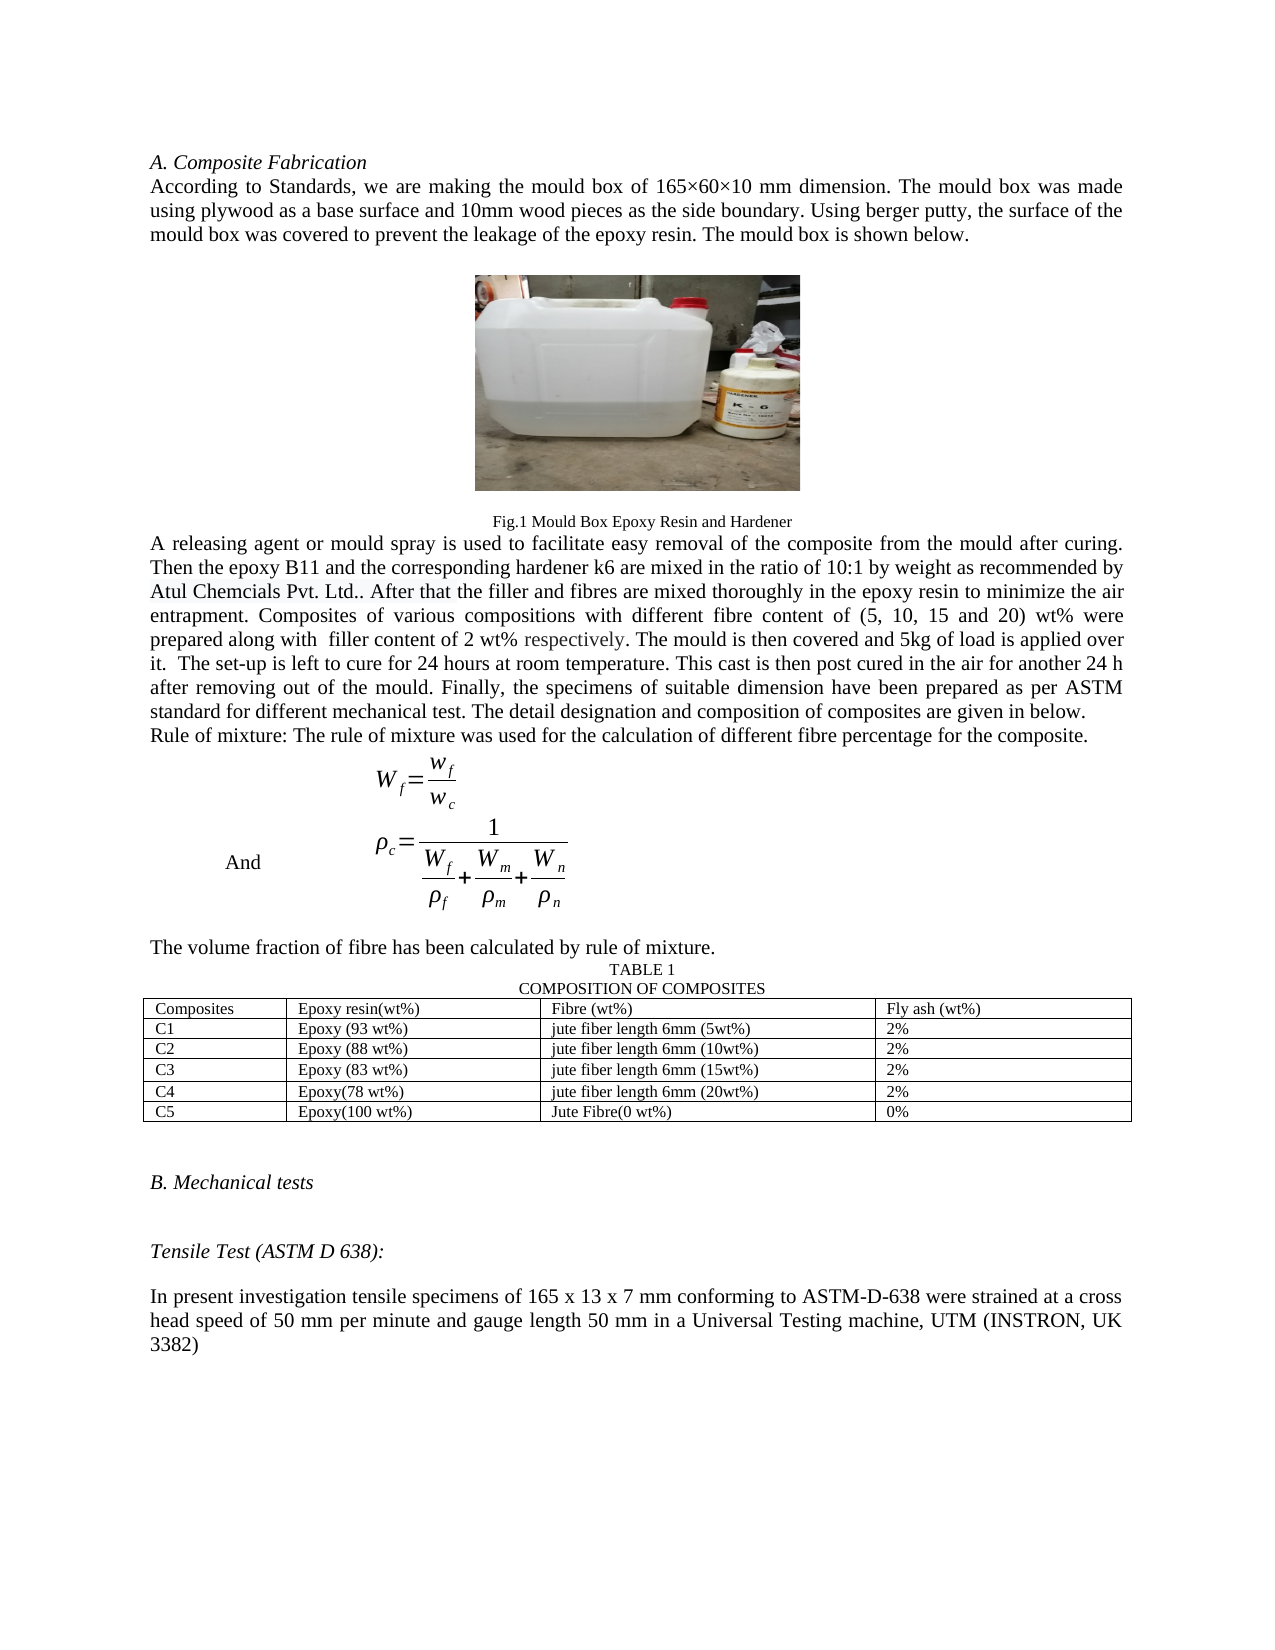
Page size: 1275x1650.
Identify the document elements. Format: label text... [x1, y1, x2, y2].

text Table 1 [159, 959, 1125, 978]
table_header Epoxy resin(wt%) [287, 999, 540, 1018]
table_cell jute fiber length 6mm (15wt%) [541, 1059, 875, 1081]
table_cell 2% [876, 1019, 1131, 1038]
table_cell 2% [876, 1039, 1131, 1058]
picture [475, 275, 800, 491]
table_cell Epoxy (83 wt%) [287, 1059, 540, 1081]
table_cell jute fiber length 6mm (20wt%) [541, 1082, 875, 1101]
table_header Fly ash (wt%) [876, 999, 1131, 1018]
text Composition of Composites [159, 978, 1125, 998]
table_cell Jute Fibre(0 wt%) [541, 1102, 875, 1121]
table_cell C3 [144, 1059, 286, 1081]
table_cell jute fiber length 6mm (10wt%) [541, 1039, 875, 1058]
table_cell C4 [144, 1082, 286, 1101]
table_cell Epoxy(100 wt%) [287, 1102, 540, 1121]
table_cell 0% [876, 1102, 1131, 1121]
table_cell C5 [144, 1102, 286, 1121]
text According to Standards, we are making the mould box of 165×60×10 mm dimension. The mould box was made using plywood as a base surface and 10mm wood pieces as the side boundary. Using berger putty, the surface of the mould box was covered to prevent the leakage of the epoxy resin. The mould box is shown below. [150, 174, 1125, 246]
table_cell jute fiber length 6mm (5wt%) [541, 1019, 875, 1038]
table_header Fibre (wt%) [541, 999, 875, 1018]
text And [150, 813, 1125, 911]
table_cell Epoxy (88 wt%) [287, 1039, 540, 1058]
text In present investigation tensile specimens of 165 x 13 x 7 mm conforming to ASTM-D-638 were strained at a cross head speed of 50 mm per minute and gauge length 50 mm in a Universal Testing machine, UTM (INSTRON, UK 3382) [150, 1284, 1125, 1356]
text Tensile Test (ASTM D 638): [150, 1239, 1125, 1263]
text B. Mechanical tests [150, 1170, 1125, 1194]
table_cell Epoxy(78 wt%) [287, 1082, 540, 1101]
table_cell Epoxy (93 wt%) [287, 1019, 540, 1038]
text A. Composite Fabrication [150, 150, 1125, 174]
text Fig.1 Mould Box Epoxy Resin and Hardener [159, 511, 1125, 531]
text Rule of mixture: The rule of mixture was used for the calculation of different fibre percentage for the composite. [150, 723, 1125, 747]
table_cell 2% [876, 1082, 1131, 1101]
table_cell C2 [144, 1039, 286, 1058]
table_cell C1 [144, 1019, 286, 1038]
text The volume fraction of fibre has been calculated by rule of mixture. [150, 935, 1125, 959]
table_cell 2% [876, 1059, 1131, 1081]
table_header Composites [144, 999, 286, 1018]
text A releasing agent or mould spray is used to facilitate easy removal of the composite from the mould after curing. Then the epoxy B11 and the corresponding hardener k6 are mixed in the ratio of 10:1 by weight as recommended by Atul Chemcials Pvt. Ltd.. After that the filler and fibres are mixed thoroughly in the epoxy resin to minimize the air entrapment. Composites of various compositions with different fibre content of (5, 10, 15 and 20) wt% were prepared along with filler content of 2 wt% respectively. The mould is then covered and 5kg of load is applied over it. The set-up is left to cure for 24 hours at room temperature. This cast is then post cured in the air for another 24 h after removing out of the mould. Finally, the specimens of suitable dimension have been prepared as per ASTM standard for different mechanical test. The detail designation and composition of composites are given in below. [150, 531, 1125, 723]
